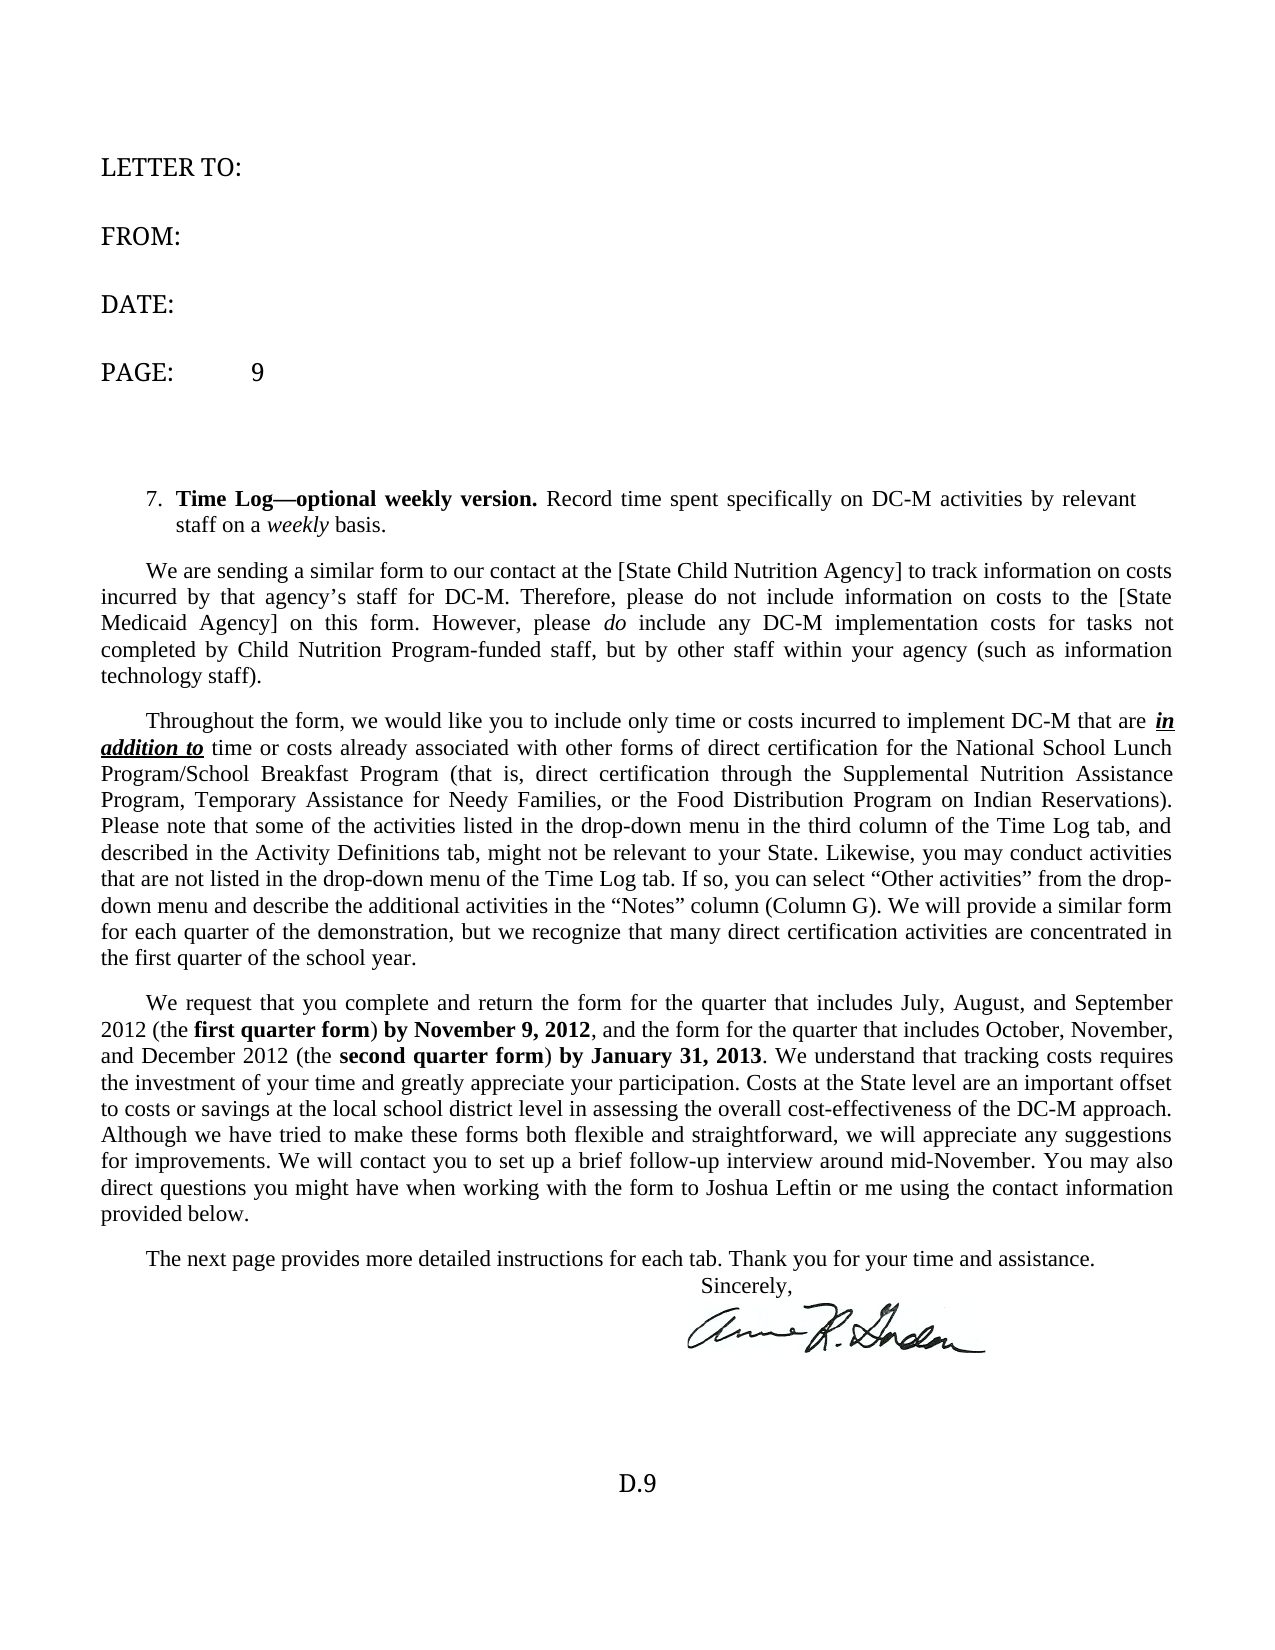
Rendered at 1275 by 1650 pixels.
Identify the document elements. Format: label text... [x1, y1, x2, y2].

text We are sending a similar form to our contact at the [State Child Nutrition Agency] to track information on costs incurred by that agency’s staff for DC-M. Therefore, please do not include information on costs to the [State Medicaid Agency] on this form. However, please do include any DC-M implementation costs for tasks not completed by Child Nutrition Program-funded staff, but by other staff within your agency (such as information technology staff). [101, 557, 1174, 688]
picture [687, 1302, 986, 1353]
text The next page provides more detailed instructions for each tab. Thank you for your time and assistance. [101, 1245, 1174, 1272]
text We request that you complete and return the form for the quarter that includes July, August, and September 2012 (the first quarter form) by November 9, 2012, and the form for the quarter that includes October, November, and December 2012 (the second quarter form) by January 31, 2013. We understand that tracking costs requires the investment of your time and greatly appreciate your participation. Costs at the State level are an important offset to costs or savings at the local school district level in assessing the overall cost-effectiveness of the DC-M approach. Although we have tried to make these forms both flexible and straightforward, we will appreciate any suggestions for improvements. We will contact you to set up a brief follow-up interview around mid-November. You may also direct questions you might have when working with the form to Joshua Leftin or me using the contact information provided below. [101, 989, 1174, 1227]
text Throughout the form, we would like you to include only time or costs incurred to implement DC-M that are in addition to time or costs already associated with other forms of direct certification for the National School Lunch Program/School Breakfast Program (that is, direct certification through the Supplemental Nutrition Assistance Program, Temporary Assistance for Needy Families, or the Food Distribution Program on Indian Reservations). Please note that some of the activities listed in the drop-down menu in the third column of the Time Log tab, and described in the Activity Definitions tab, might not be relevant to your State. Likewise, you may conduct activities that are not listed in the drop-down menu of the Time Log tab. If so, you can select “Other activities” from the drop-down menu and describe the additional activities in the “Notes” column (Column G). We will provide a similar form for each quarter of the demonstration, but we recognize that many direct certification activities are concentrated in the first quarter of the school year. [101, 707, 1174, 971]
text 7. Time Log—optional weekly version. Record time spent specifically on DC-M activities by relevant staff on a weekly basis. [146, 485, 1137, 538]
text Sincerely, [101, 1272, 1174, 1298]
